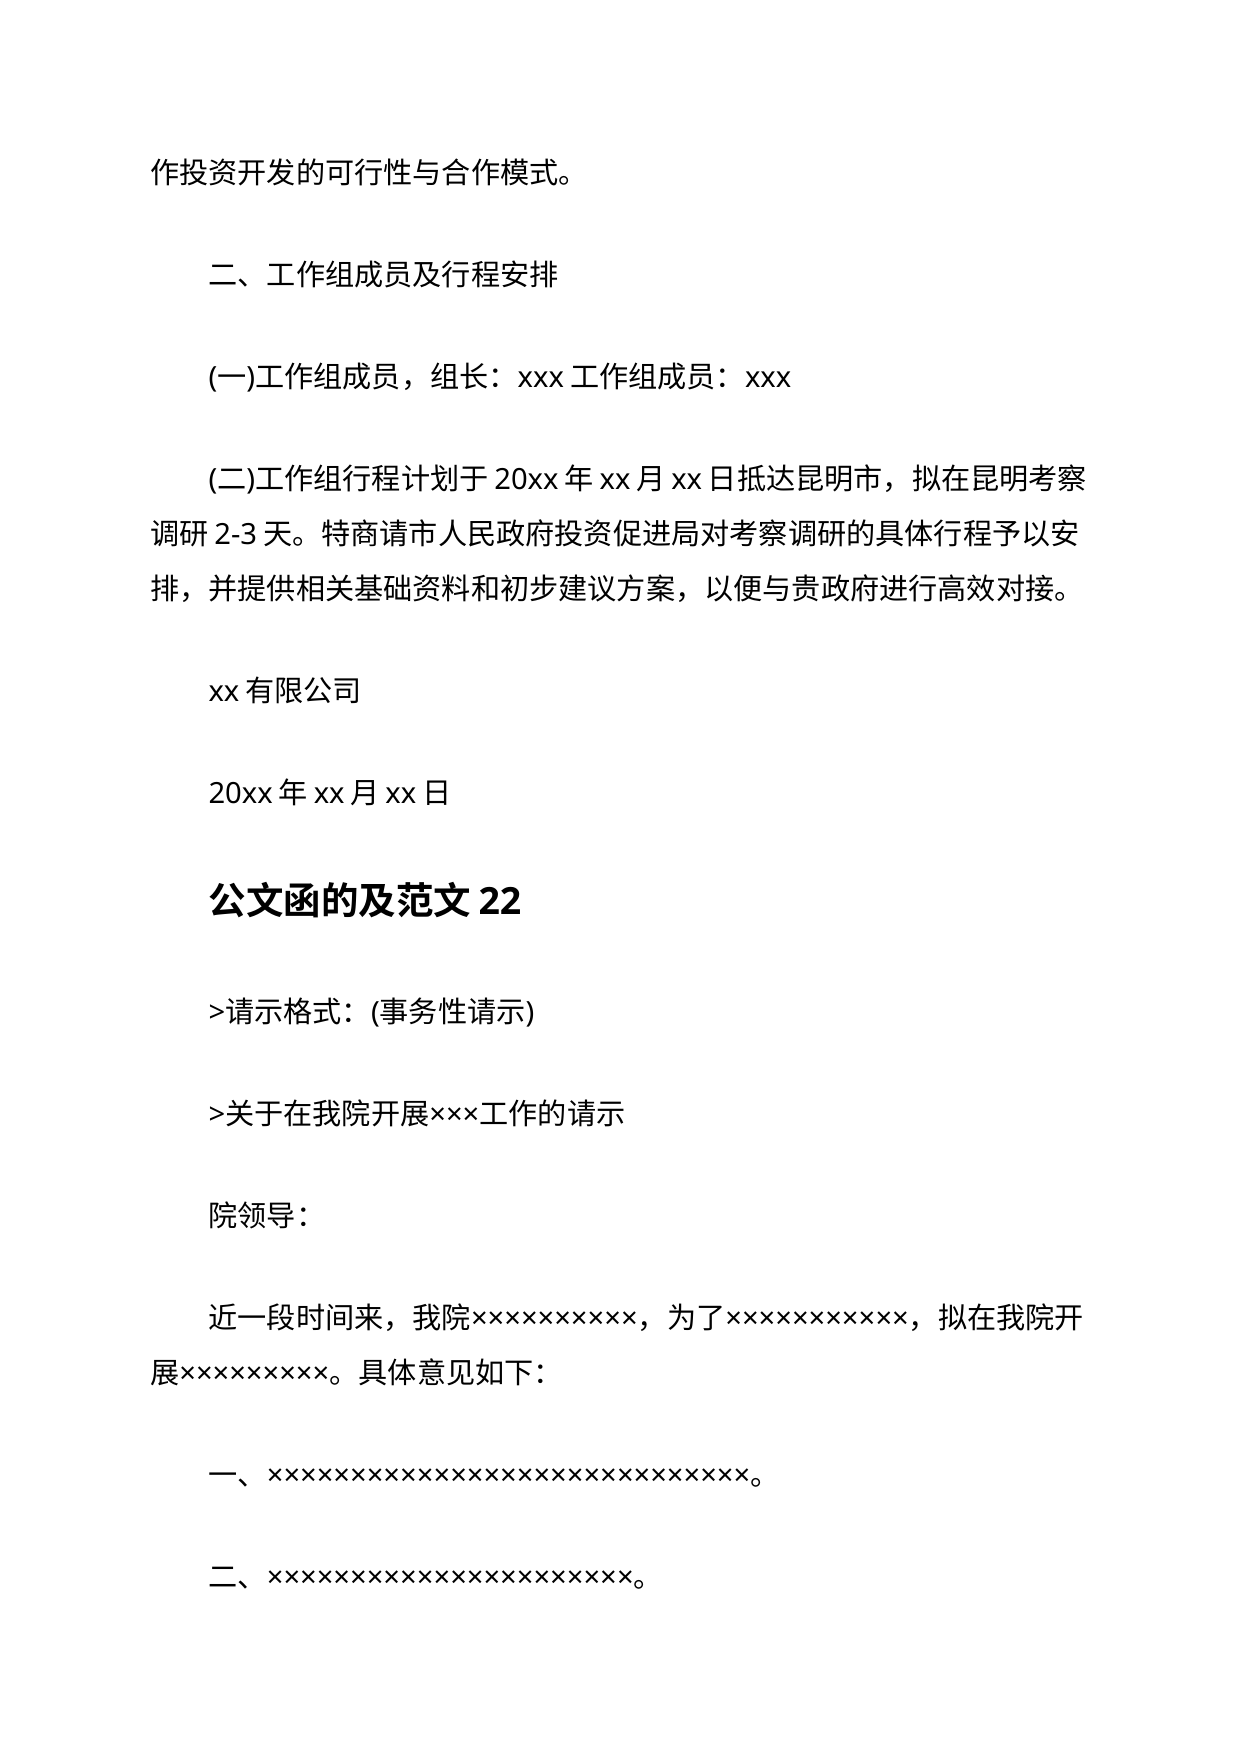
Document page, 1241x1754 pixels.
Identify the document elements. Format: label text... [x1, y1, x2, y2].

text 20xx年xx月xx日 [150, 769, 1090, 812]
text >请示格式：(事务性请示) [150, 989, 1090, 1031]
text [150, 150, 1090, 192]
text 院领导： [150, 1193, 1090, 1235]
text 公文函的及范文22 [150, 871, 1090, 926]
text xx有限公司 [150, 667, 1090, 710]
text >关于在我院开展×××工作的请示 [150, 1091, 1090, 1133]
text 一、×××××××××××××××××××××××××××××。 [150, 1452, 1090, 1494]
text (二)工作组行程计划于20xx年xx月xx日抵达昆明市，拟在昆明考察调研2-3天。特商请市人民政府投资促进局对考察调研的具体行程予以安排，并提供相关基础资料和初步建议方案，以便与贵政府进行高效对接。 [150, 456, 1090, 608]
text 二、××××××××××××××××××××××。 [150, 1553, 1090, 1596]
text 二、工作组成员及行程安排 [150, 252, 1090, 294]
text 近一段时间来，我院××××××××××，为了×××××××××××，拟在我院开展×××××××××。具体意见如下： [150, 1294, 1090, 1392]
text (一)工作组成员，组长：xxx工作组成员：xxx [150, 353, 1090, 396]
